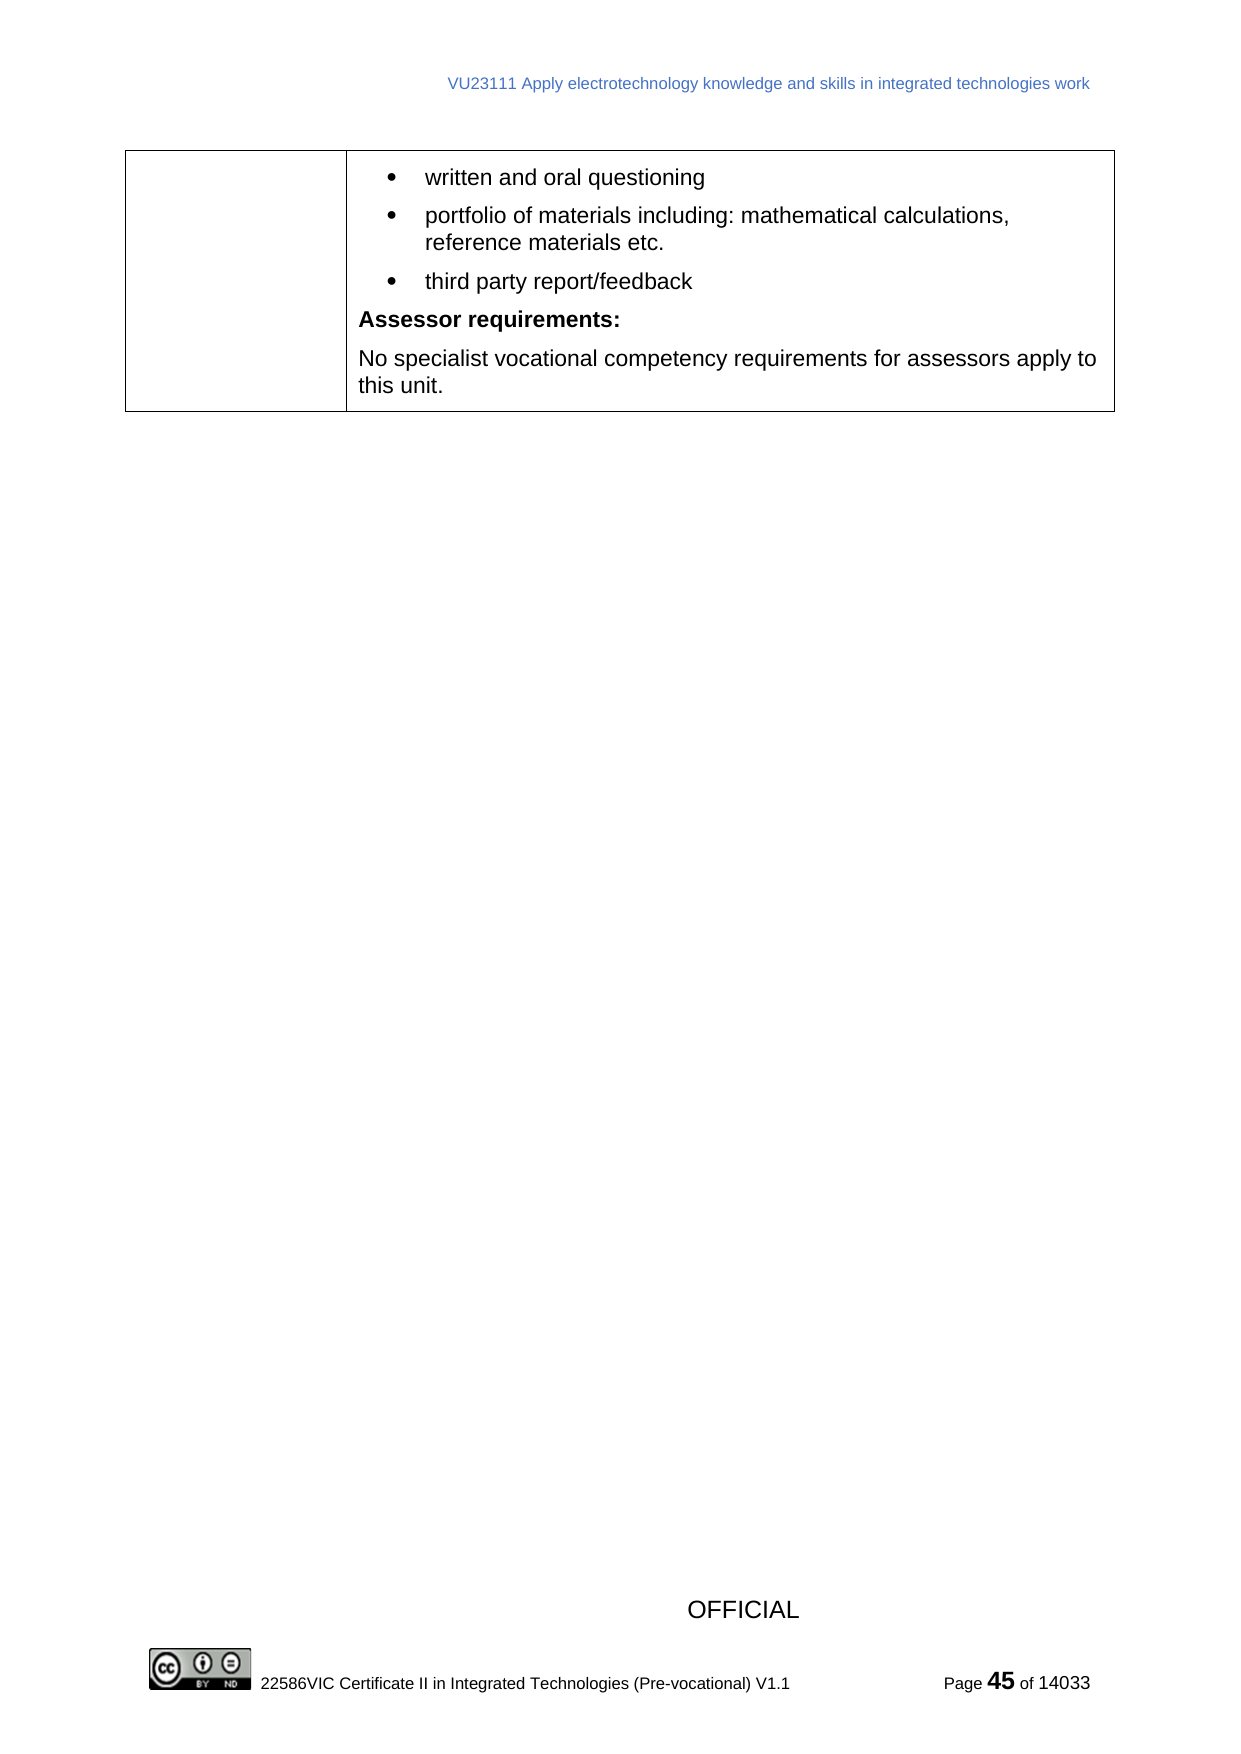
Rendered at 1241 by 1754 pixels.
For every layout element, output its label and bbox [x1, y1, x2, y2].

picture [149, 1648, 252, 1690]
table_cell [126, 151, 346, 411]
table_cell [347, 151, 1114, 411]
